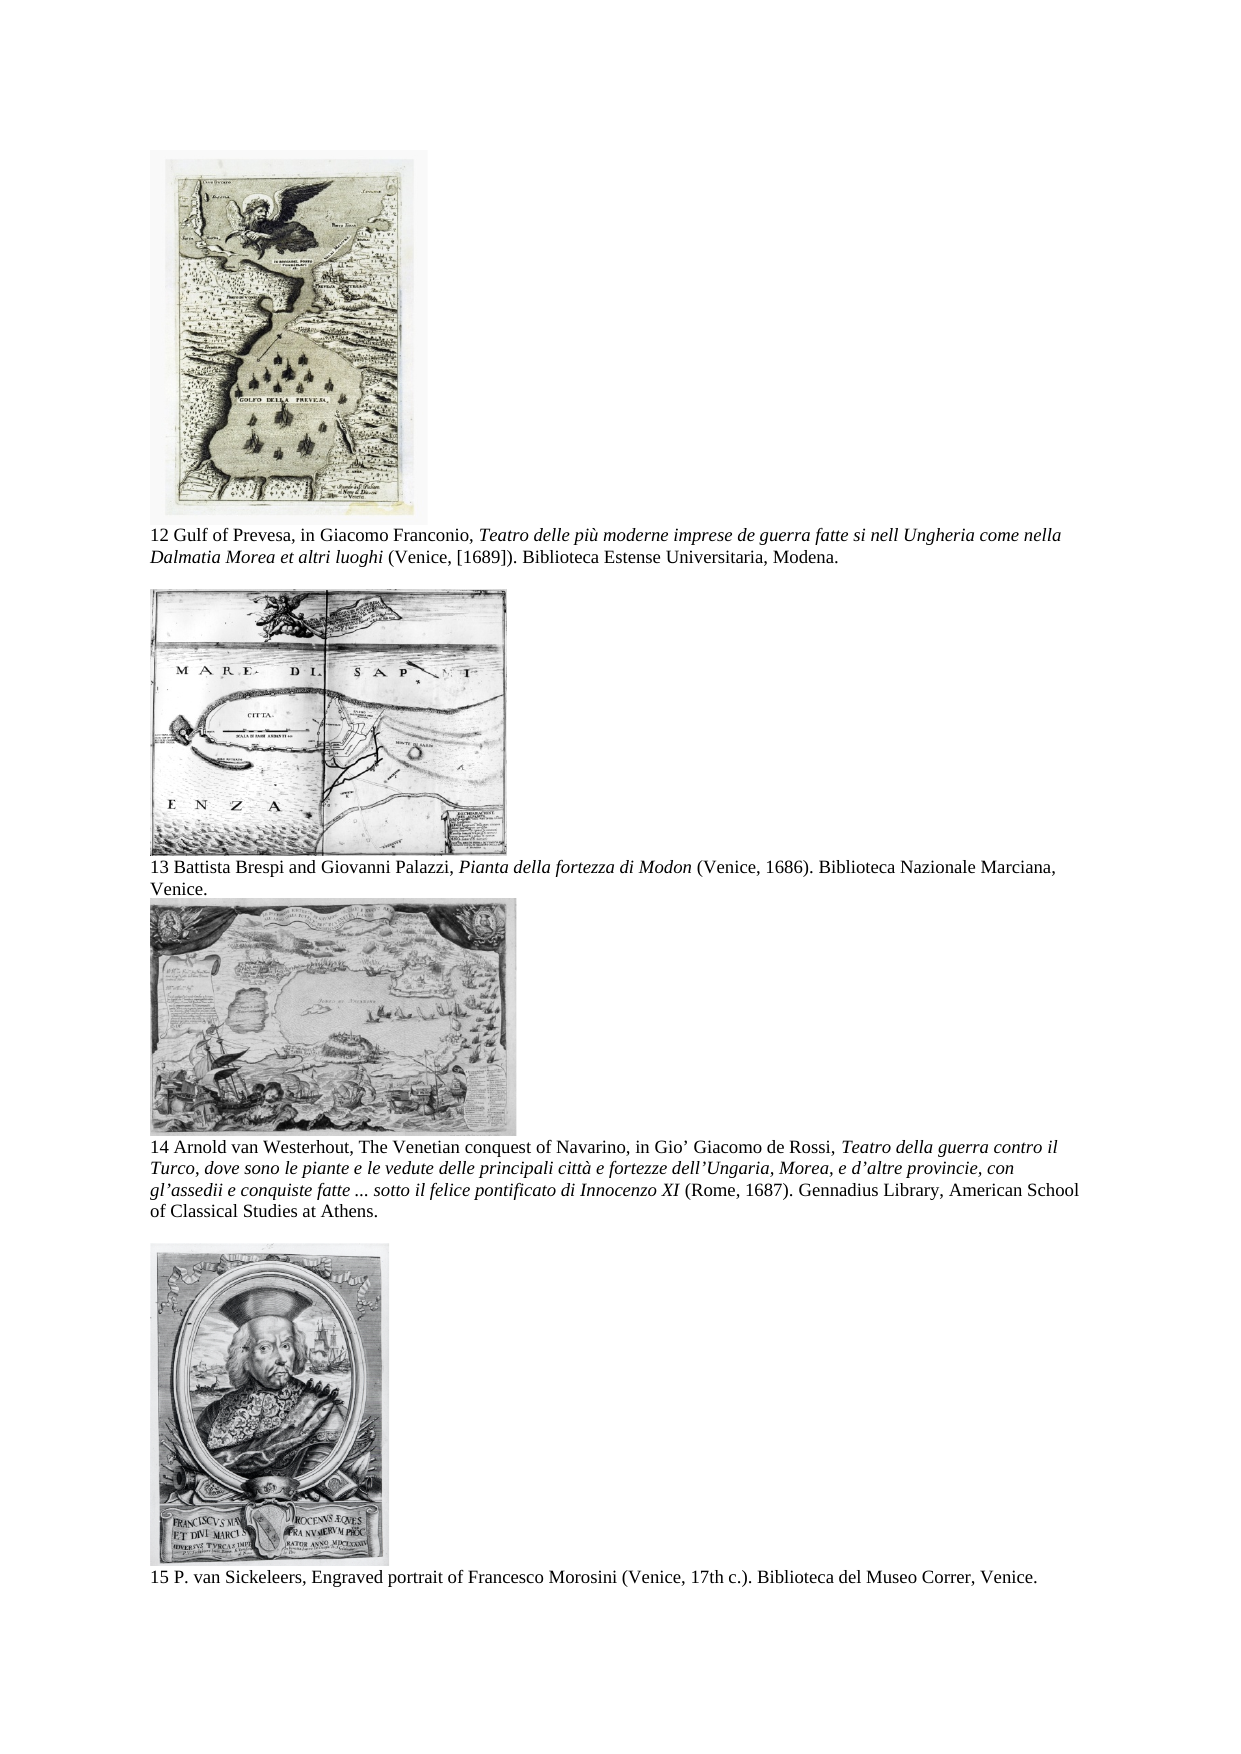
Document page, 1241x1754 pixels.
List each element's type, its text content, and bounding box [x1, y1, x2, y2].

picture [150, 1243, 390, 1566]
picture [150, 150, 428, 525]
text 15 P. van Sickeleers, Engraved portrait of Francesco Morosini (Venice, 17th c.). Biblioteca del Museo Correr, Venice. [150, 1566, 1090, 1588]
picture [150, 898, 517, 1136]
text 14 Arnold van Westerhout, The Venetian conquest of Navarino, in Gio’ Giacomo de Rossi, Teatro della guerra contro il Turco, dove sono le piante e le vedute delle principali città e fortezze dell’Ungaria, Morea, e d’altre provincie, con gl’assedii e conquiste fatte ... sotto il felice pontificato di Innocenzo XI (Rome, 1687). Gennadius Library, American School of Classical Studies at Athens. [150, 1136, 1090, 1222]
picture [150, 589, 507, 856]
text 12 Gulf of Prevesa, in Giacomo Franconio, Teatro delle più moderne imprese de guerra fatte si nell Ungheria come nella Dalmatia Morea et altri luoghi (Venice, [1689]). Biblioteca Estense Universitaria, Modena. [150, 524, 1090, 567]
text 13 Battista Brespi and Giovanni Palazzi, Pianta della fortezza di Modon (Venice, 1686). Biblioteca Nazionale Marciana, Venice. [150, 856, 1090, 899]
